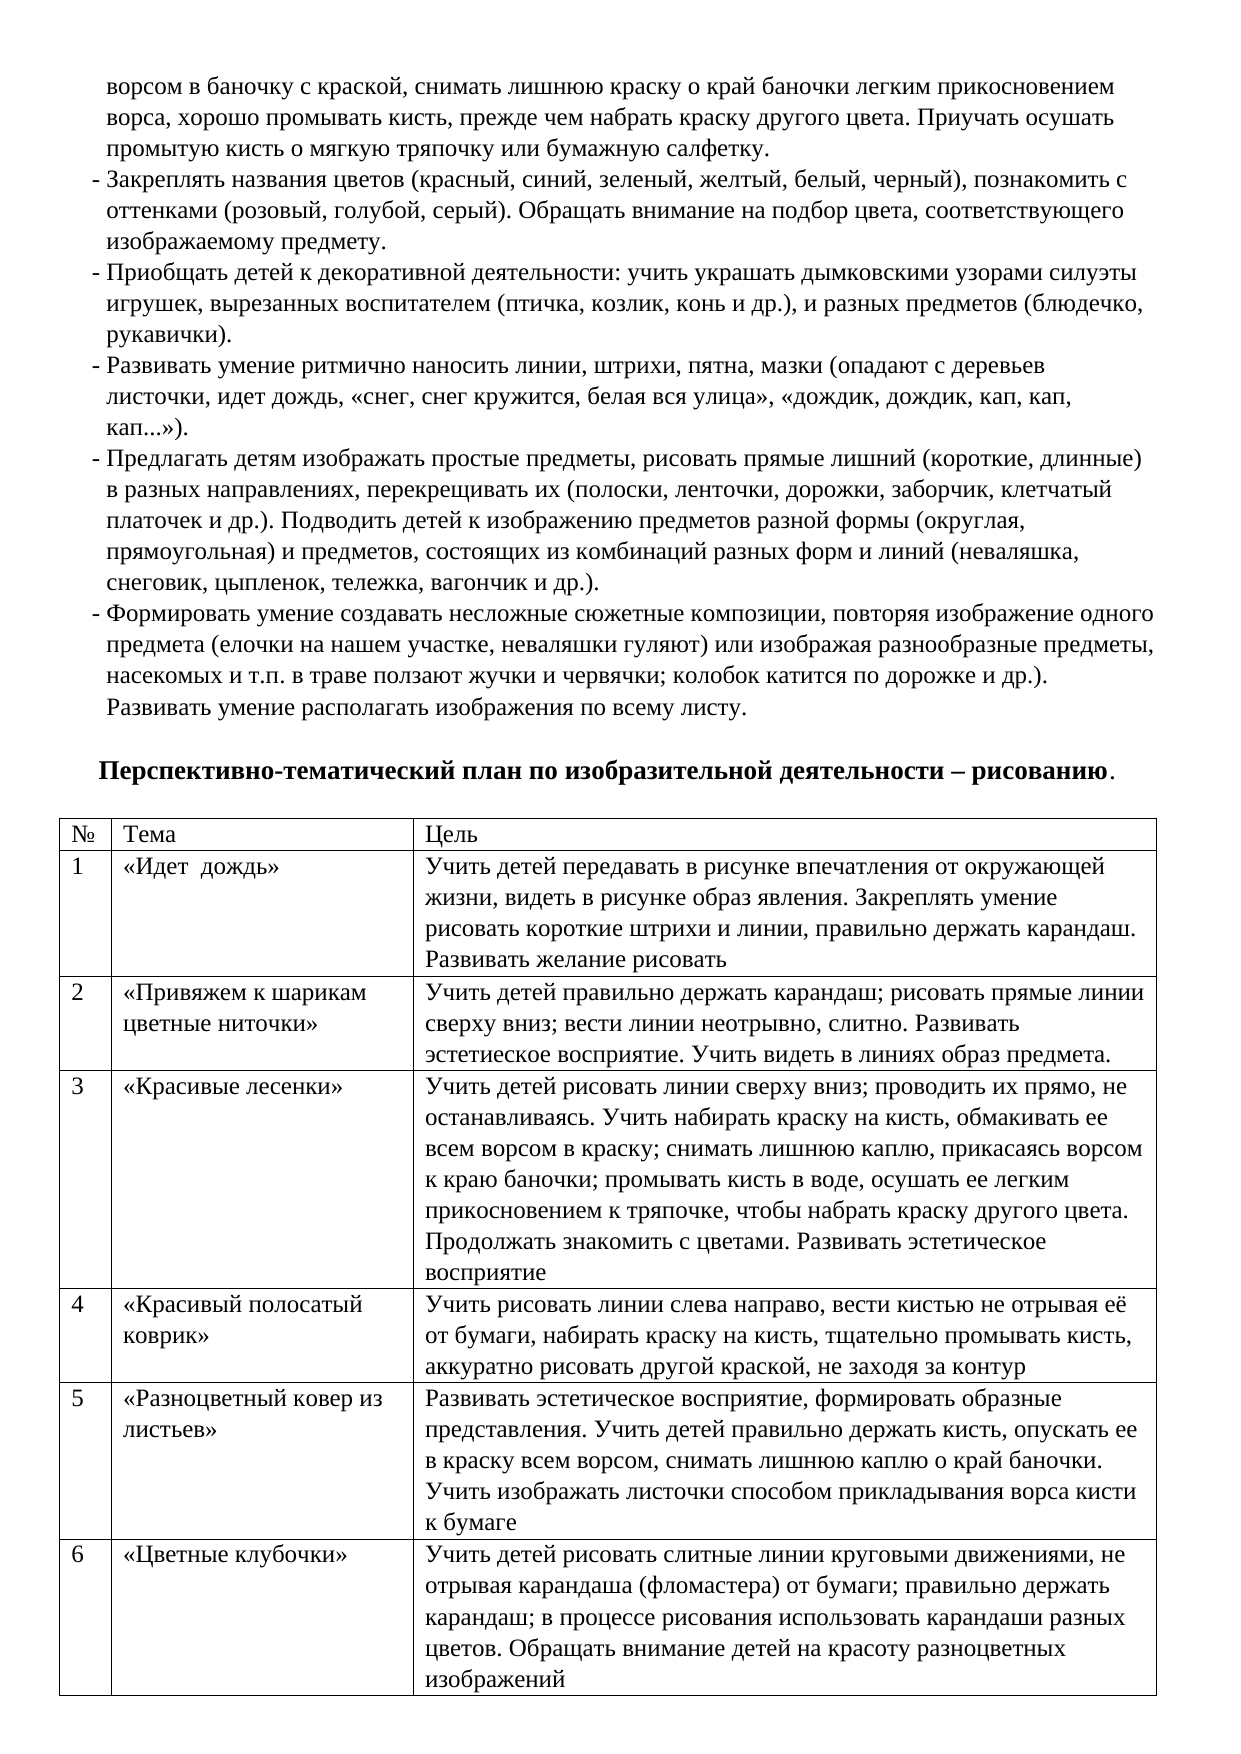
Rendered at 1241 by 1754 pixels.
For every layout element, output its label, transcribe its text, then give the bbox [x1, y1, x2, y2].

list Формировать умение создавать несложные сюжетные композиции, повторяя изображение одного предмета (елочки на нашем участке, неваляшки гуляют) или изображая разнообразные предметы, насекомых и т.п. в траве ползают жучки и червячки; колобок катится по дорожке и др.). Развивать умение располагать изображения по всему листу. [92, 598, 1155, 720]
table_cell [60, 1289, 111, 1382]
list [92, 71, 1155, 162]
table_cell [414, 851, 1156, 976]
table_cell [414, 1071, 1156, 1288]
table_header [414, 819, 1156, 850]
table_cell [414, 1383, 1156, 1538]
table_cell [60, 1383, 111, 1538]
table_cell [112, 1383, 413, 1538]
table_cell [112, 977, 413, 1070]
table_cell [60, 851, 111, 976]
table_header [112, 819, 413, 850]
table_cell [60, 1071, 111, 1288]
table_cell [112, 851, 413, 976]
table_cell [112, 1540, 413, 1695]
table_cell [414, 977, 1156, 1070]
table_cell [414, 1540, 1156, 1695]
list Приобщать детей к декоративной деятельности: учить украшать дымковскими узорами силуэты игрушек, вырезанных воспитателем (птичка, козлик, конь и др.), и разных предметов (блюдечко, рукавички). [92, 257, 1155, 348]
list Закреплять названия цветов (красный, синий, зеленый, желтый, белый, черный), познакомить с оттенками (розовый, голубой, серый). Обращать внимание на подбор цвета, соответствующего изображаемому предмету. [92, 164, 1155, 255]
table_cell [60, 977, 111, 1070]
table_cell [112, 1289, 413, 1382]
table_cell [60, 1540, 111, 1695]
list Предлагать детям изображать простые предметы, рисовать прямые лишний (короткие, длинные) в разных направлениях, перекрещивать их (полоски, ленточки, дорожки, заборчик, клетчатый платочек и др.). Подводить детей к изображению предметов разной формы (округлая, прямоугольная) и предметов, состоящих из комбинаций разных форм и линий (неваляшка, снеговик, цыпленок, тележка, вагончик и др.). [92, 443, 1155, 596]
text Перспективно-тематический план по изобразительной деятельности – рисованию. [59, 754, 1155, 785]
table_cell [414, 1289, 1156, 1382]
list Развивать умение ритмично наносить линии, штрихи, пятна, мазки (опадают с деревьев листочки, идет дождь, «снег, снег кружится, белая вся улица», «дождик, дождик, кап, кап, кап...»). [92, 350, 1155, 441]
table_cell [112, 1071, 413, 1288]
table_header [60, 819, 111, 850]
